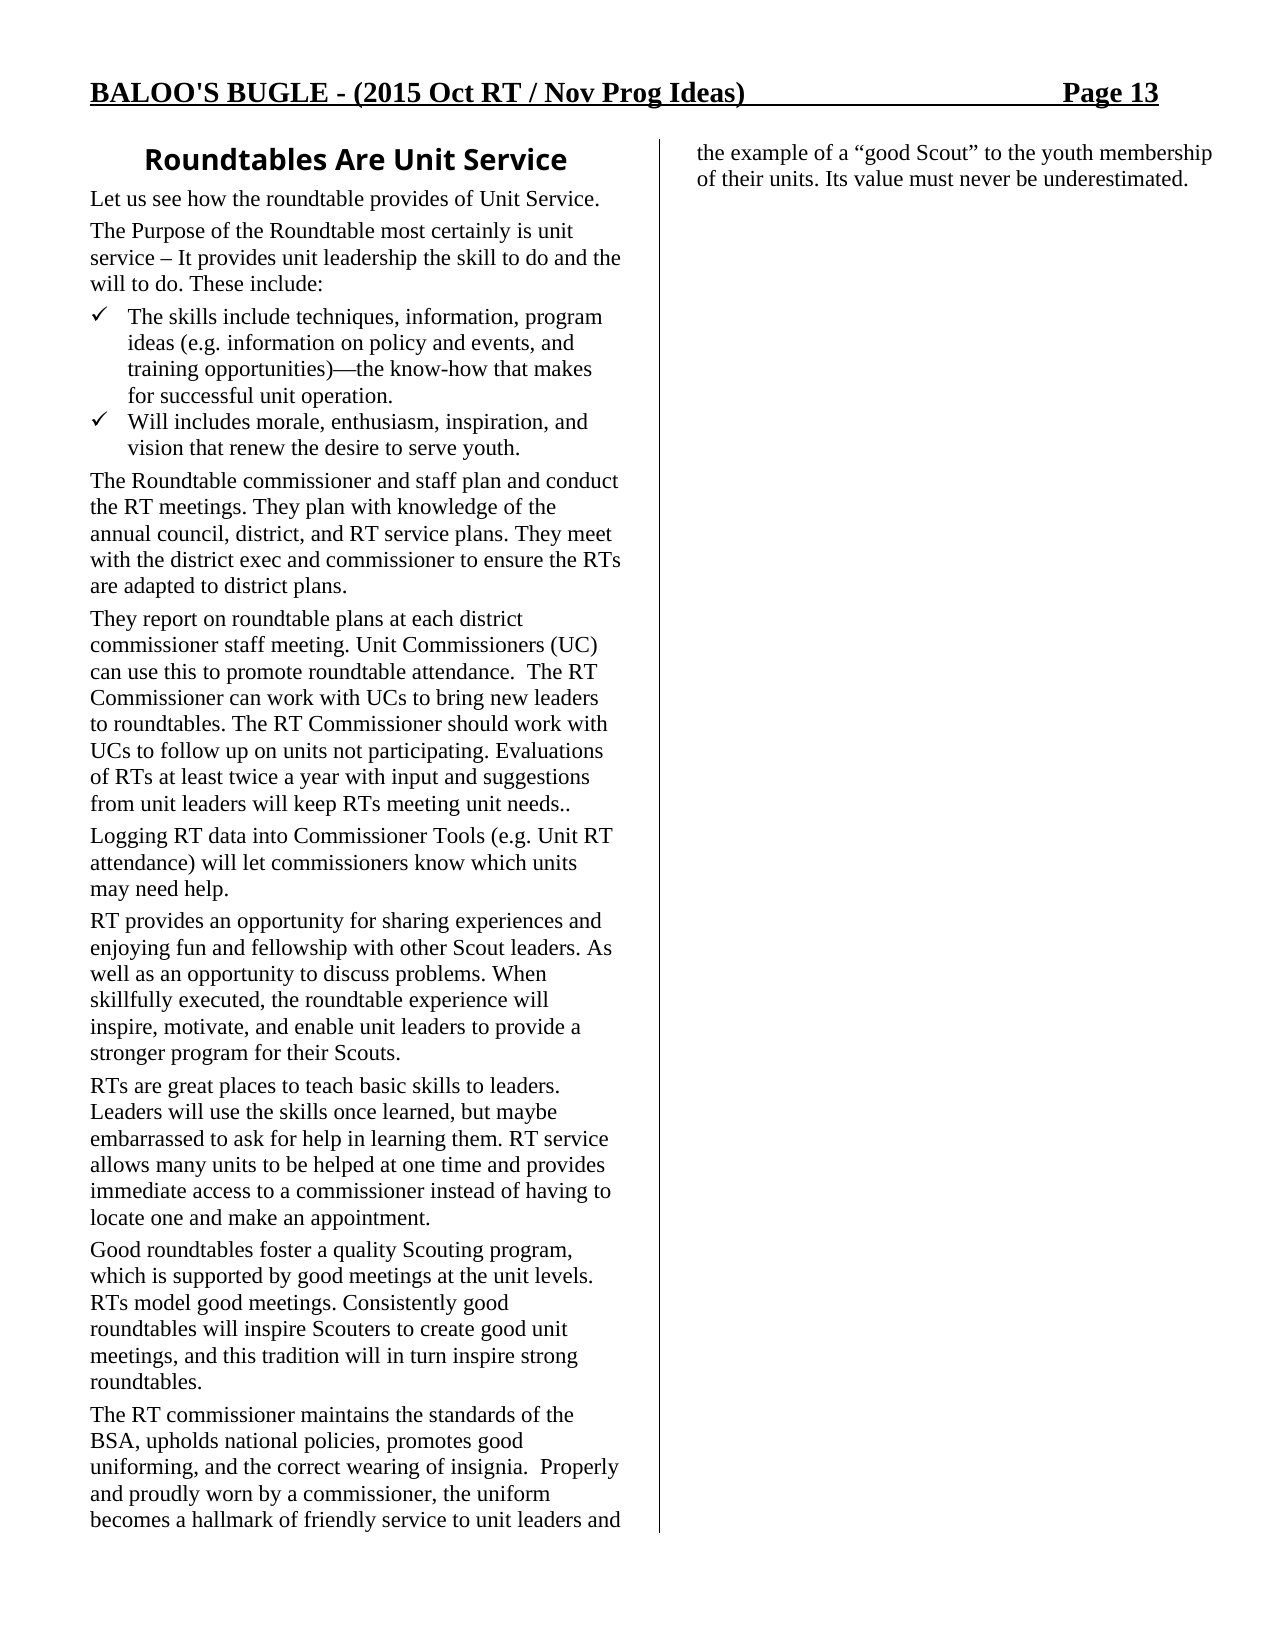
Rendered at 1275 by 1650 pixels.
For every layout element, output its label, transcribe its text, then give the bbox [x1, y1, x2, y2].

text Roundtables Are Unit Service [90, 139, 622, 178]
text Let us see how the roundtable provides of Unit Service. [90, 185, 622, 211]
text The RT commissioner maintains the standards of the BSA, upholds national policies, promotes good uniforming, and the correct wearing of insignia. Properly and proudly worn by a commissioner, the uniform becomes a hallmark of friendly service to unit leaders and the example of a “good Scout” to the youth membership of their units. Its value must never be underestimated. [90, 1401, 622, 1532]
text Logging RT data into Commissioner Tools (e.g. Unit RT attendance) will let commissioners know which units may need help. [90, 822, 622, 901]
text RT provides an opportunity for sharing experiences and enjoying fun and fellowship with other Scout leaders. As well as an opportunity to discuss problems. When skillfully executed, the roundtable experience will inspire, motivate, and enable unit leaders to provide a stronger program for their Scouts. [90, 907, 622, 1066]
text Good roundtables foster a quality Scouting program, which is supported by good meetings at the unit levels. RTs model good meetings. Consistently good roundtables will inspire Scouters to create good unit meetings, and this tradition will in turn inspire strong roundtables. [90, 1236, 622, 1394]
list Will includes morale, enthusiasm, inspiration, and vision that renew the desire to serve youth. [90, 408, 622, 461]
text They report on roundtable plans at each district commissioner staff meeting. Unit Commissioners (UC) can use this to promote roundtable attendance. The RT Commissioner can work with UCs to bring new leaders to roundtables. The RT Commissioner should work with UCs to follow up on units not participating. Evaluations of RTs at least twice a year with input and suggestions from unit leaders will keep RTs meeting unit needs.. [90, 605, 622, 816]
text The Purpose of the Roundtable most certainly is unit service – It provides unit leadership the skill to do and the will to do. These include: [90, 217, 622, 296]
text The RT commissioner maintains the standards of the BSA, upholds national policies, promotes good uniforming, and the correct wearing of insignia. Properly and proudly worn by a commissioner, the uniform becomes a hallmark of friendly service to unit leaders and the example of a “good Scout” to the youth membership of their units. Its value must never be underestimated. [697, 139, 1228, 192]
text The Roundtable commissioner and staff plan and conduct the RT meetings. They plan with knowledge of the annual council, district, and RT service plans. They meet with the district exec and commissioner to ensure the RTs are adapted to district plans. [90, 467, 622, 599]
list The skills include techniques, information, program ideas (e.g. information on policy and events, and training opportunities)—the know-how that makes for successful unit operation. [90, 303, 622, 408]
text RTs are great places to teach basic skills to leaders. Leaders will use the skills once learned, but maybe embarrassed to ask for help in learning them. RT service allows many units to be helped at one time and provides immediate access to a commissioner instead of having to locate one and make an appointment. [90, 1072, 622, 1230]
